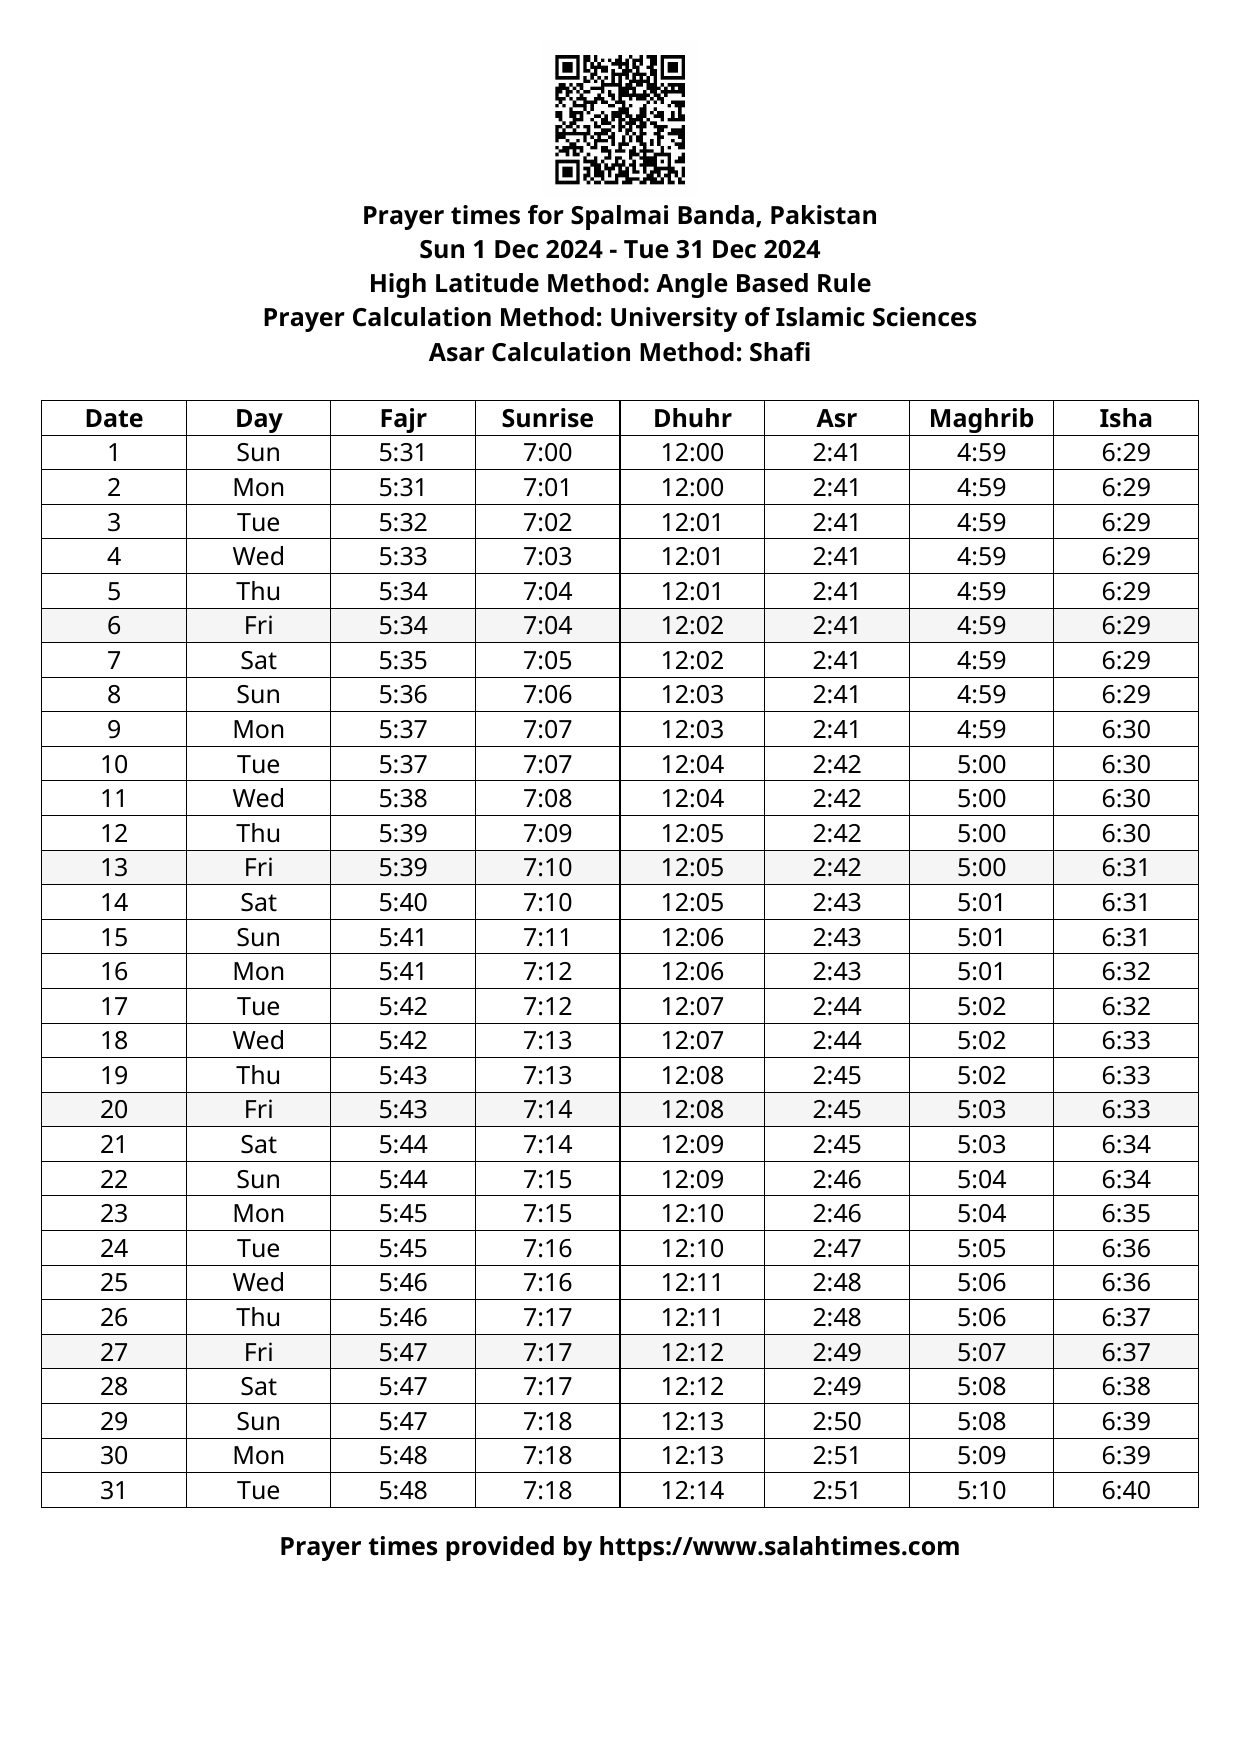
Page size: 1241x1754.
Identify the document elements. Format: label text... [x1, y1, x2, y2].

table_cell 6:33 [1054, 1093, 1198, 1126]
table_cell 30 [42, 1439, 186, 1472]
table_cell 12:05 [621, 851, 764, 884]
table_cell 2:48 [765, 1266, 909, 1299]
table_cell 6:33 [1054, 1058, 1198, 1092]
table_cell Wed [187, 1024, 330, 1057]
table_cell 6:30 [1054, 712, 1198, 746]
table_cell 2:41 [765, 712, 909, 746]
table_cell 12:10 [621, 1196, 764, 1230]
table_cell 6:30 [1054, 781, 1198, 815]
table_cell 5:07 [910, 1335, 1053, 1368]
table_cell Sat [187, 885, 330, 919]
table_cell 7:01 [476, 470, 619, 504]
table_header Isha [1054, 401, 1198, 434]
table_cell 24 [42, 1231, 186, 1264]
table_cell 12:08 [621, 1093, 764, 1126]
table_cell 5:34 [331, 574, 475, 607]
table_cell 12:04 [621, 781, 764, 815]
table_cell 2:42 [765, 781, 909, 815]
table_cell 12:00 [621, 436, 764, 469]
table_cell 5:43 [331, 1058, 475, 1092]
table_cell 12:06 [621, 920, 764, 953]
table_cell 7:00 [476, 436, 619, 469]
table_cell 2:42 [765, 747, 909, 780]
table_cell 7:03 [476, 539, 619, 573]
table_cell 7:18 [476, 1473, 619, 1507]
table_cell 14 [42, 885, 186, 919]
table_cell Mon [187, 954, 330, 988]
table_cell 12:01 [621, 539, 764, 573]
table_cell 5:08 [910, 1369, 1053, 1403]
table_cell 27 [42, 1335, 186, 1368]
table_cell Sat [187, 1369, 330, 1403]
table_cell 5:00 [910, 781, 1053, 815]
table_cell Thu [187, 574, 330, 607]
table_cell 7:04 [476, 609, 619, 642]
text High Latitude Method: Angle Based Rule [42, 266, 1198, 300]
table_cell 7:02 [476, 505, 619, 538]
table_cell 2:51 [765, 1473, 909, 1507]
table_cell Sun [187, 1162, 330, 1195]
table_cell 2:41 [765, 574, 909, 607]
table_cell 5:33 [331, 539, 475, 573]
table_cell Fri [187, 1335, 330, 1368]
table_cell 6:37 [1054, 1300, 1198, 1334]
table_cell 29 [42, 1404, 186, 1437]
table_cell 5 [42, 574, 186, 607]
table_cell Mon [187, 1196, 330, 1230]
table_cell Sun [187, 678, 330, 711]
table_cell 12:11 [621, 1266, 764, 1299]
table_cell 12:13 [621, 1439, 764, 1472]
table_cell 13 [42, 851, 186, 884]
table_cell 4:59 [910, 436, 1053, 469]
table_cell 12:09 [621, 1162, 764, 1195]
table_cell Fri [187, 1093, 330, 1126]
table_header Fajr [331, 401, 475, 434]
table_cell 6:34 [1054, 1162, 1198, 1195]
table_cell 5:01 [910, 920, 1053, 953]
table_cell Thu [187, 1058, 330, 1092]
table_cell 25 [42, 1266, 186, 1299]
table_cell 2:43 [765, 954, 909, 988]
table_cell 6:36 [1054, 1231, 1198, 1264]
table_cell 2:41 [765, 505, 909, 538]
table_cell 5:01 [910, 954, 1053, 988]
table_cell 5:47 [331, 1335, 475, 1368]
table_cell 6:32 [1054, 989, 1198, 1022]
table_cell 6:29 [1054, 643, 1198, 677]
table_cell 7:08 [476, 781, 619, 815]
text Prayer times provided by https://www.salahtimes.com [42, 1528, 1198, 1563]
table_cell 18 [42, 1024, 186, 1057]
table_cell 7:15 [476, 1196, 619, 1230]
table_cell 4:59 [910, 574, 1053, 607]
table_cell 2:42 [765, 816, 909, 849]
table_cell 12:12 [621, 1335, 764, 1368]
table_cell 5:34 [331, 609, 475, 642]
table_cell 2:44 [765, 989, 909, 1022]
table_cell 21 [42, 1127, 186, 1161]
table_cell Sun [187, 436, 330, 469]
table_cell 12:05 [621, 885, 764, 919]
table_cell 12:07 [621, 1024, 764, 1057]
table_cell 5:31 [331, 470, 475, 504]
table_cell Tue [187, 505, 330, 538]
table_cell 7:07 [476, 712, 619, 746]
table_cell Mon [187, 470, 330, 504]
table_header Asr [765, 401, 909, 434]
table_cell 26 [42, 1300, 186, 1334]
table_header Date [42, 401, 186, 434]
text Sun 1 Dec 2024 - Tue 31 Dec 2024 [42, 232, 1198, 266]
table_cell 2:43 [765, 885, 909, 919]
table_cell 6:33 [1054, 1024, 1198, 1057]
table_cell 4:59 [910, 643, 1053, 677]
table_cell 2:45 [765, 1127, 909, 1161]
table_cell 2:41 [765, 470, 909, 504]
table_cell 2:50 [765, 1404, 909, 1437]
table_cell Tue [187, 989, 330, 1022]
table_header Day [187, 401, 330, 434]
table_cell 5:47 [331, 1369, 475, 1403]
table_cell 6:31 [1054, 920, 1198, 953]
table_cell Tue [187, 747, 330, 780]
picture [542, 41, 699, 198]
table_cell 6:35 [1054, 1196, 1198, 1230]
table_cell 12:01 [621, 574, 764, 607]
table_cell 6:31 [1054, 851, 1198, 884]
table_cell 7:14 [476, 1093, 619, 1126]
table_cell 12:06 [621, 954, 764, 988]
table_cell 4:59 [910, 470, 1053, 504]
table_cell 12:14 [621, 1473, 764, 1507]
table_cell Fri [187, 609, 330, 642]
table_cell 12:00 [621, 470, 764, 504]
table_cell 6:31 [1054, 885, 1198, 919]
table_cell 6:30 [1054, 747, 1198, 780]
table_cell 7 [42, 643, 186, 677]
table_cell 5:44 [331, 1162, 475, 1195]
table_cell 31 [42, 1473, 186, 1507]
table_cell 4:59 [910, 539, 1053, 573]
table_cell Wed [187, 539, 330, 573]
table_cell 4:59 [910, 609, 1053, 642]
table_cell 12:09 [621, 1127, 764, 1161]
table_cell 7:05 [476, 643, 619, 677]
table_cell 5:42 [331, 1024, 475, 1057]
table_cell 5:32 [331, 505, 475, 538]
table_cell 6:29 [1054, 470, 1198, 504]
table_cell 6:39 [1054, 1404, 1198, 1437]
table_cell 6:29 [1054, 539, 1198, 573]
table_cell 12:02 [621, 609, 764, 642]
table_cell 5:00 [910, 747, 1053, 780]
table_cell 5:39 [331, 816, 475, 849]
table_cell 12:11 [621, 1300, 764, 1334]
table_cell Wed [187, 781, 330, 815]
table_cell Mon [187, 1439, 330, 1472]
table_cell 7:17 [476, 1300, 619, 1334]
text Prayer Calculation Method: University of Islamic Sciences [42, 300, 1198, 334]
table_cell 5:10 [910, 1473, 1053, 1507]
table_cell 12:07 [621, 989, 764, 1022]
table_cell 5:06 [910, 1300, 1053, 1334]
table_cell 5:36 [331, 678, 475, 711]
table_cell 22 [42, 1162, 186, 1195]
table_cell 5:39 [331, 851, 475, 884]
table_cell 5:02 [910, 1058, 1053, 1092]
table_cell 5:37 [331, 712, 475, 746]
table_cell 6:36 [1054, 1266, 1198, 1299]
table_cell 19 [42, 1058, 186, 1092]
table_cell 2:49 [765, 1335, 909, 1368]
table_cell 5:42 [331, 989, 475, 1022]
table_cell Mon [187, 712, 330, 746]
table_header Sunrise [476, 401, 619, 434]
table_cell 2:41 [765, 539, 909, 573]
table_cell 5:00 [910, 816, 1053, 849]
table_cell Sat [187, 643, 330, 677]
table_cell 5:04 [910, 1162, 1053, 1195]
table_cell 5:45 [331, 1231, 475, 1264]
table_cell 2:42 [765, 851, 909, 884]
table_cell 2:51 [765, 1439, 909, 1472]
table_cell Thu [187, 816, 330, 849]
text Asar Calculation Method: Shafi [42, 334, 1198, 368]
table_cell 12 [42, 816, 186, 849]
table_cell 20 [42, 1093, 186, 1126]
table_cell 2 [42, 470, 186, 504]
table_cell 2:48 [765, 1300, 909, 1334]
table_cell 5:41 [331, 954, 475, 988]
table_header Maghrib [910, 401, 1053, 434]
table_cell 5:37 [331, 747, 475, 780]
table_cell 7:11 [476, 920, 619, 953]
table_cell 12:01 [621, 505, 764, 538]
table_cell 2:41 [765, 678, 909, 711]
table_cell 6:29 [1054, 678, 1198, 711]
table_cell Sat [187, 1127, 330, 1161]
table_cell 5:44 [331, 1127, 475, 1161]
table_cell 16 [42, 954, 186, 988]
table_cell 6:40 [1054, 1473, 1198, 1507]
table_cell 6:37 [1054, 1335, 1198, 1368]
table_cell Wed [187, 1266, 330, 1299]
table_cell 2:43 [765, 920, 909, 953]
table_cell 6:29 [1054, 609, 1198, 642]
table_cell 5:38 [331, 781, 475, 815]
table_cell 6:34 [1054, 1127, 1198, 1161]
table_cell 6 [42, 609, 186, 642]
table_cell 7:16 [476, 1266, 619, 1299]
table_cell 7:16 [476, 1231, 619, 1264]
table_cell 17 [42, 989, 186, 1022]
table_cell 9 [42, 712, 186, 746]
table_cell 6:29 [1054, 505, 1198, 538]
table_cell 5:01 [910, 885, 1053, 919]
table_cell 7:10 [476, 851, 619, 884]
table_cell 2:46 [765, 1162, 909, 1195]
table_cell 5:48 [331, 1439, 475, 1472]
table_cell 5:46 [331, 1266, 475, 1299]
table_cell 5:43 [331, 1093, 475, 1126]
table_cell 7:18 [476, 1404, 619, 1437]
table_cell 5:35 [331, 643, 475, 677]
table_cell 7:10 [476, 885, 619, 919]
table_cell 5:09 [910, 1439, 1053, 1472]
table_cell 8 [42, 678, 186, 711]
table_cell Tue [187, 1231, 330, 1264]
table_cell 12:05 [621, 816, 764, 849]
table_cell 28 [42, 1369, 186, 1403]
table_cell 5:05 [910, 1231, 1053, 1264]
table_cell 6:39 [1054, 1439, 1198, 1472]
table_cell 7:06 [476, 678, 619, 711]
table_cell 5:47 [331, 1404, 475, 1437]
table_cell 7:12 [476, 954, 619, 988]
table_cell 5:06 [910, 1266, 1053, 1299]
table_cell 5:08 [910, 1404, 1053, 1437]
table_cell 6:38 [1054, 1369, 1198, 1403]
table_cell 6:32 [1054, 954, 1198, 988]
table_cell Sun [187, 1404, 330, 1437]
table_cell 5:02 [910, 1024, 1053, 1057]
table_cell 12:13 [621, 1404, 764, 1437]
table_cell 4:59 [910, 505, 1053, 538]
table_cell 11 [42, 781, 186, 815]
table_cell 12:08 [621, 1058, 764, 1092]
table_cell 12:04 [621, 747, 764, 780]
table_cell 5:46 [331, 1300, 475, 1334]
table_cell Sun [187, 920, 330, 953]
table_cell 2:47 [765, 1231, 909, 1264]
table_cell 7:14 [476, 1127, 619, 1161]
table_cell 5:02 [910, 989, 1053, 1022]
table_cell 2:41 [765, 609, 909, 642]
table_cell 15 [42, 920, 186, 953]
table_cell Tue [187, 1473, 330, 1507]
table_cell 12:02 [621, 643, 764, 677]
table_cell 10 [42, 747, 186, 780]
table_cell Thu [187, 1300, 330, 1334]
table_cell 12:12 [621, 1369, 764, 1403]
table_cell 5:45 [331, 1196, 475, 1230]
table_cell 5:00 [910, 851, 1053, 884]
table_cell 2:46 [765, 1196, 909, 1230]
table_cell 5:04 [910, 1196, 1053, 1230]
table_cell 7:13 [476, 1024, 619, 1057]
table_cell 3 [42, 505, 186, 538]
table_cell 12:03 [621, 678, 764, 711]
table_cell 5:03 [910, 1127, 1053, 1161]
table_cell 7:04 [476, 574, 619, 607]
table_cell 5:40 [331, 885, 475, 919]
table_cell 7:13 [476, 1058, 619, 1092]
table_cell 5:41 [331, 920, 475, 953]
table_cell 6:30 [1054, 816, 1198, 849]
table_cell Fri [187, 851, 330, 884]
table_cell 2:41 [765, 643, 909, 677]
table_cell 5:31 [331, 436, 475, 469]
table_cell 5:03 [910, 1093, 1053, 1126]
table_cell 1 [42, 436, 186, 469]
table_cell 7:17 [476, 1335, 619, 1368]
table_cell 2:45 [765, 1093, 909, 1126]
table_cell 7:09 [476, 816, 619, 849]
table_cell 7:18 [476, 1439, 619, 1472]
table_cell 2:45 [765, 1058, 909, 1092]
text Prayer times for Spalmai Banda, Pakistan [42, 198, 1198, 232]
table_cell 7:15 [476, 1162, 619, 1195]
table_cell 12:10 [621, 1231, 764, 1264]
table_cell 4 [42, 539, 186, 573]
table_cell 2:41 [765, 436, 909, 469]
table_header Dhuhr [621, 401, 764, 434]
table_cell 2:44 [765, 1024, 909, 1057]
table_cell 7:07 [476, 747, 619, 780]
table_cell 7:17 [476, 1369, 619, 1403]
table_cell 4:59 [910, 678, 1053, 711]
table_cell 6:29 [1054, 574, 1198, 607]
table_cell 12:03 [621, 712, 764, 746]
table_cell 2:49 [765, 1369, 909, 1403]
table_cell 6:29 [1054, 436, 1198, 469]
table_cell 23 [42, 1196, 186, 1230]
table_cell 5:48 [331, 1473, 475, 1507]
table_cell 7:12 [476, 989, 619, 1022]
table_cell 4:59 [910, 712, 1053, 746]
